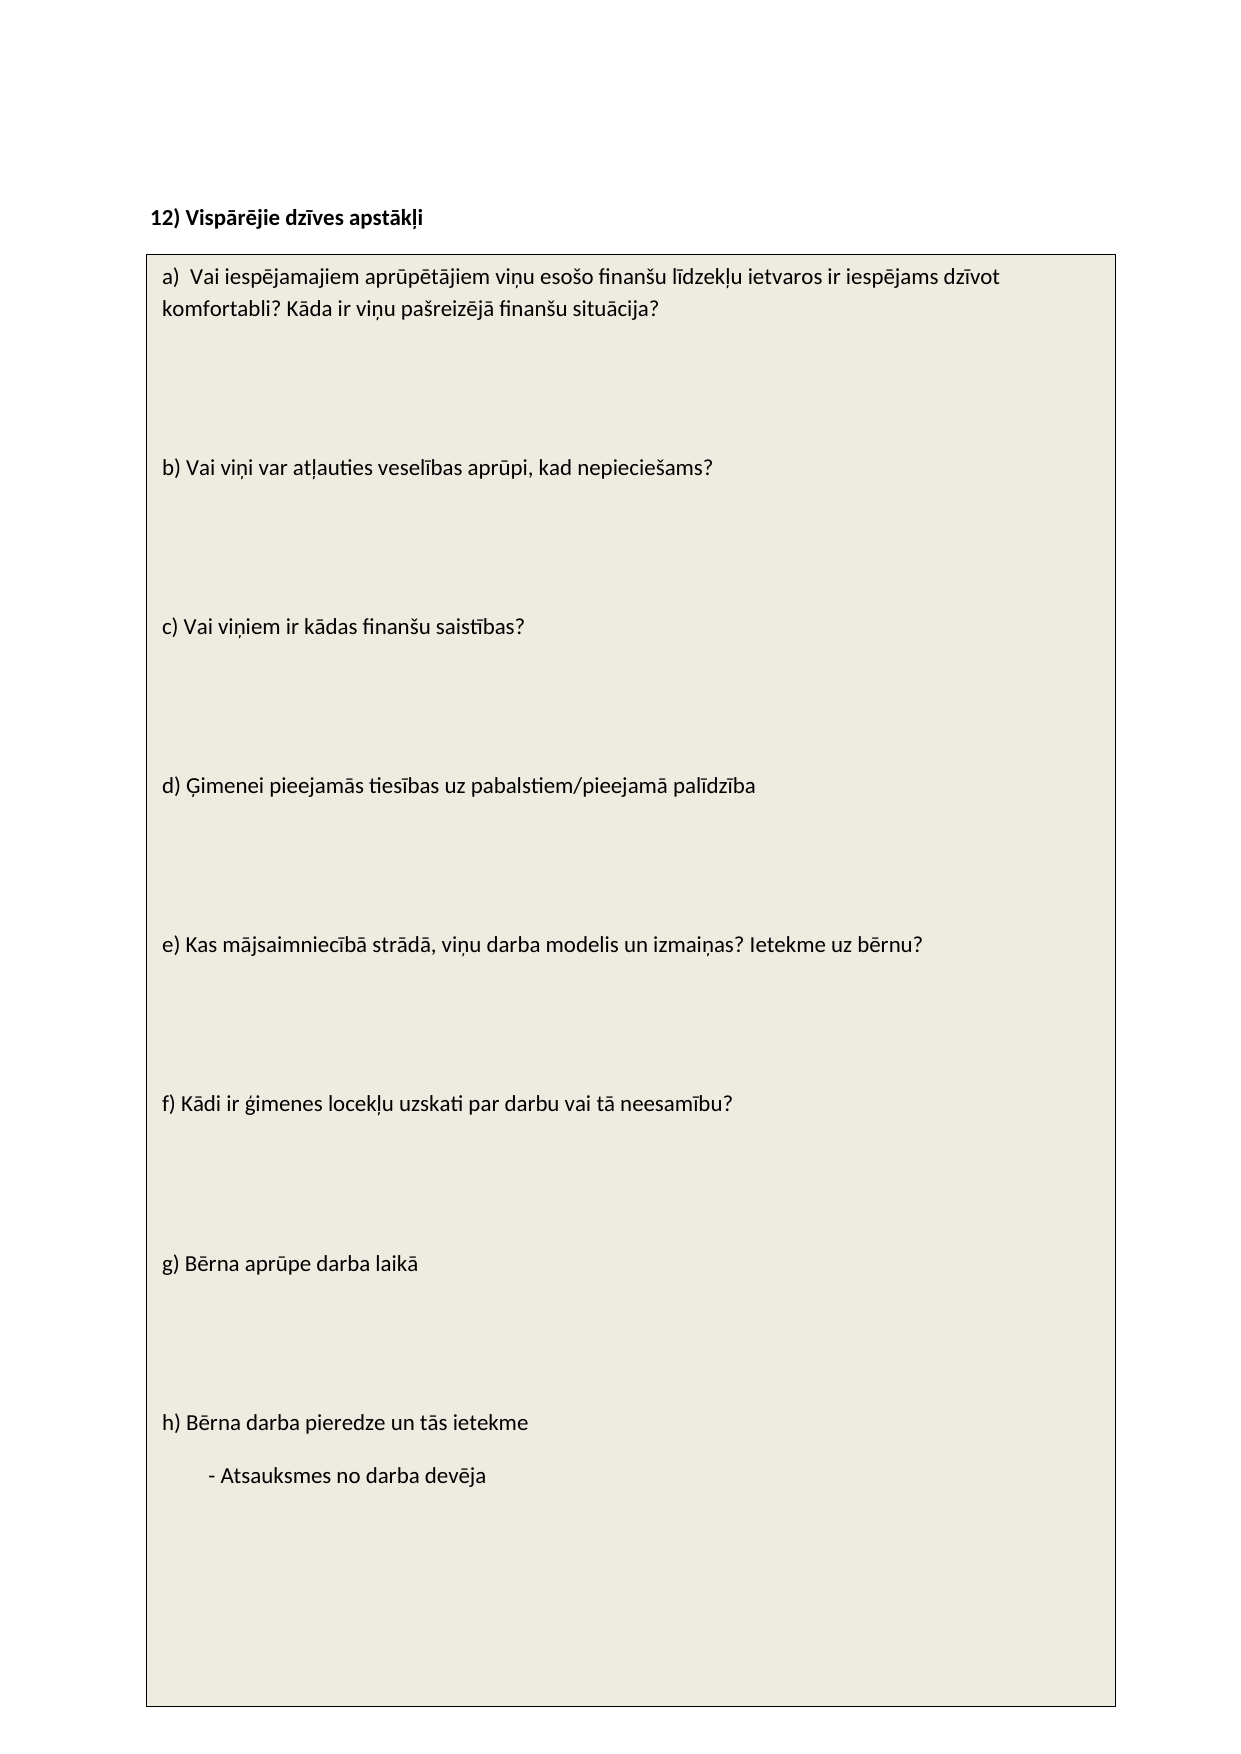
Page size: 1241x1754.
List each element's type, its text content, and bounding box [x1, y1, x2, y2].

text 12) Vispārējie dzīves apstākļi [150, 203, 1090, 231]
